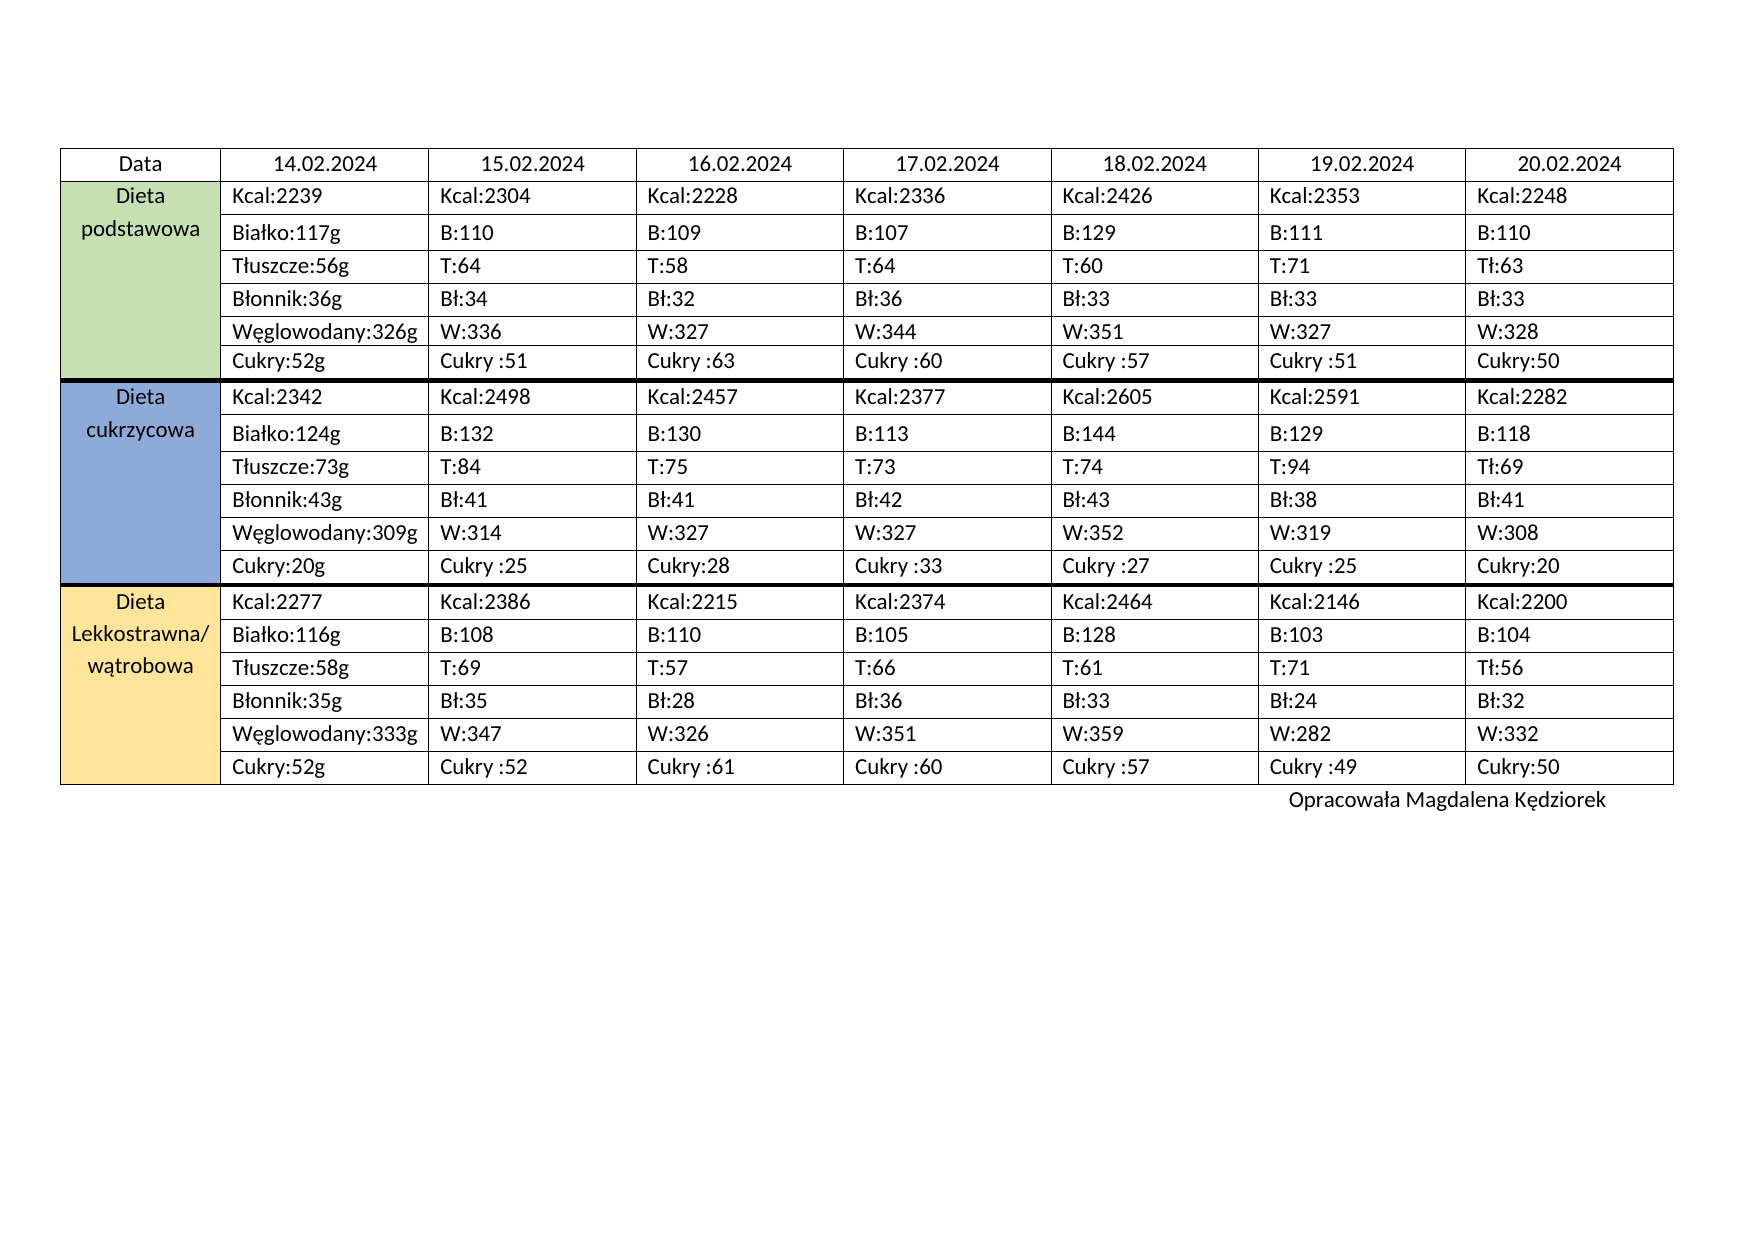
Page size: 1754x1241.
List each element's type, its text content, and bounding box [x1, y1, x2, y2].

table_cell Cukry :61 [637, 752, 843, 784]
table_cell T:84 [429, 452, 636, 484]
table_cell Bł:35 [429, 686, 636, 718]
table_cell W:344 [844, 317, 1051, 345]
table_cell Cukry:50 [1466, 752, 1673, 784]
table_cell Cukry:52g [221, 346, 428, 378]
table_cell T:71 [1259, 653, 1465, 685]
table_cell Bł:36 [844, 686, 1051, 718]
table_cell B:144 [1052, 415, 1258, 451]
table_cell T:66 [844, 653, 1051, 685]
table_cell W:336 [429, 317, 636, 345]
table_cell B:128 [1052, 620, 1258, 652]
table_cell Cukry:52g [221, 752, 428, 784]
table_cell W:319 [1259, 518, 1465, 550]
table_cell W:351 [1052, 317, 1258, 345]
table_cell Bł:33 [1259, 284, 1465, 316]
table_header Data [61, 149, 220, 181]
table_cell Kcal:2386 [429, 587, 636, 619]
table_cell T:73 [844, 452, 1051, 484]
table_cell W:332 [1466, 719, 1673, 751]
table_cell Bł:41 [429, 485, 636, 517]
table_cell B:129 [1052, 215, 1258, 250]
table_cell Kcal:2377 [844, 383, 1051, 414]
table_cell B:113 [844, 415, 1051, 451]
table_cell Cukry :57 [1052, 346, 1258, 378]
table_cell Kcal:2304 [429, 182, 636, 213]
table_cell Cukry:20g [221, 551, 428, 583]
table_cell W:326 [637, 719, 843, 751]
table_cell Kcal:2215 [637, 587, 843, 619]
table_cell Cukry :49 [1259, 752, 1465, 784]
table_cell Dieta cukrzycowa [61, 383, 220, 583]
table_header 14.02.2024 [221, 149, 428, 181]
table_header 16.02.2024 [637, 149, 843, 181]
table_cell Kcal:2146 [1259, 587, 1465, 619]
table_header 18.02.2024 [1052, 149, 1258, 181]
table_cell B:107 [844, 215, 1051, 250]
table_cell W:359 [1052, 719, 1258, 751]
table_cell Tłuszcze:58g [221, 653, 428, 685]
table_cell Kcal:2282 [1466, 383, 1673, 414]
table_cell Kcal:2374 [844, 587, 1051, 619]
table_cell Cukry:50 [1466, 346, 1673, 378]
table_cell W:327 [637, 518, 843, 550]
table_cell T:61 [1052, 653, 1258, 685]
table_cell Cukry :25 [1259, 551, 1465, 583]
table_cell W:282 [1259, 719, 1465, 751]
table_cell T:74 [1052, 452, 1258, 484]
table_cell Bł:41 [637, 485, 843, 517]
table_cell Dieta podstawowa [61, 182, 220, 378]
table_cell B:110 [1466, 215, 1673, 250]
table_cell B:103 [1259, 620, 1465, 652]
table_header 15.02.2024 [429, 149, 636, 181]
table_cell Cukry :33 [844, 551, 1051, 583]
table_cell Węglowodany:333g [221, 719, 428, 751]
table_cell Kcal:2239 [221, 182, 428, 213]
table_cell T:64 [429, 251, 636, 283]
table_cell Bł:28 [637, 686, 843, 718]
table_cell Kcal:2591 [1259, 383, 1465, 414]
table_cell W:308 [1466, 518, 1673, 550]
table_cell Cukry :27 [1052, 551, 1258, 583]
table_cell B:118 [1466, 415, 1673, 451]
table_cell W:327 [844, 518, 1051, 550]
table_cell B:105 [844, 620, 1051, 652]
table_cell W:351 [844, 719, 1051, 751]
table_cell Kcal:2464 [1052, 587, 1258, 619]
table_cell Bł:33 [1052, 686, 1258, 718]
table_cell Kcal:2353 [1259, 182, 1465, 213]
table_cell B:132 [429, 415, 636, 451]
table_cell B:109 [637, 215, 843, 250]
table_cell Błonnik:36g [221, 284, 428, 316]
table_cell Bł:24 [1259, 686, 1465, 718]
table_header 19.02.2024 [1259, 149, 1465, 181]
table_cell W:328 [1466, 317, 1673, 345]
table_cell Bł:36 [844, 284, 1051, 316]
table_cell Bł:34 [429, 284, 636, 316]
table_cell Cukry :57 [1052, 752, 1258, 784]
table_header 20.02.2024 [1466, 149, 1673, 181]
table_cell B:108 [429, 620, 636, 652]
table_cell Tł:56 [1466, 653, 1673, 685]
table_cell Błonnik:43g [221, 485, 428, 517]
table_cell Białko:117g [221, 215, 428, 250]
table_cell Cukry:28 [637, 551, 843, 583]
table_cell Kcal:2248 [1466, 182, 1673, 213]
table_cell Cukry :52 [429, 752, 636, 784]
table_cell B:130 [637, 415, 843, 451]
table_cell Błonnik:35g [221, 686, 428, 718]
table_cell Kcal:2277 [221, 587, 428, 619]
table_cell B:110 [429, 215, 636, 250]
table_cell Cukry :51 [1259, 346, 1465, 378]
table_cell T:57 [637, 653, 843, 685]
table_cell Cukry :51 [429, 346, 636, 378]
table_cell Kcal:2336 [844, 182, 1051, 213]
table_cell Tł:69 [1466, 452, 1673, 484]
table_cell Bł:41 [1466, 485, 1673, 517]
table_cell Cukry :60 [844, 346, 1051, 378]
table_cell Kcal:2605 [1052, 383, 1258, 414]
table_cell B:129 [1259, 415, 1465, 451]
text Opracowała Magdalena Kędziorek [148, 785, 1606, 813]
table_cell Tłuszcze:56g [221, 251, 428, 283]
table_cell Bł:42 [844, 485, 1051, 517]
table_cell W:314 [429, 518, 636, 550]
table_cell Dieta Lekkostrawna/ wątrobowa [61, 587, 220, 784]
table_cell W:327 [1259, 317, 1465, 345]
table_cell Białko:116g [221, 620, 428, 652]
table_cell W:327 [637, 317, 843, 345]
table_cell T:94 [1259, 452, 1465, 484]
table_cell W:347 [429, 719, 636, 751]
table_cell T:71 [1259, 251, 1465, 283]
table_cell T:58 [637, 251, 843, 283]
table_cell Cukry :63 [637, 346, 843, 378]
table_cell Węglowodany:309g [221, 518, 428, 550]
table_cell T:75 [637, 452, 843, 484]
table_cell Tłuszcze:73g [221, 452, 428, 484]
table_cell Cukry :60 [844, 752, 1051, 784]
table_cell T:64 [844, 251, 1051, 283]
table_cell B:111 [1259, 215, 1465, 250]
table_cell Kcal:2498 [429, 383, 636, 414]
table_cell Bł:32 [637, 284, 843, 316]
table_cell Kcal:2457 [637, 383, 843, 414]
table_cell Cukry :25 [429, 551, 636, 583]
table_cell Węglowodany:326g [221, 317, 428, 345]
table_cell T:60 [1052, 251, 1258, 283]
table_cell Bł:33 [1052, 284, 1258, 316]
table_cell B:110 [637, 620, 843, 652]
table_cell Bł:38 [1259, 485, 1465, 517]
table_cell Kcal:2228 [637, 182, 843, 213]
table_cell W:352 [1052, 518, 1258, 550]
table_cell Bł:32 [1466, 686, 1673, 718]
table_cell Kcal:2200 [1466, 587, 1673, 619]
table_cell Kcal:2342 [221, 383, 428, 414]
table_cell B:104 [1466, 620, 1673, 652]
table_cell Białko:124g [221, 415, 428, 451]
table_cell Bł:43 [1052, 485, 1258, 517]
table_cell Kcal:2426 [1052, 182, 1258, 213]
table_header 17.02.2024 [844, 149, 1051, 181]
table_cell Bł:33 [1466, 284, 1673, 316]
table_cell Tł:63 [1466, 251, 1673, 283]
table_cell T:69 [429, 653, 636, 685]
table_cell Cukry:20 [1466, 551, 1673, 583]
